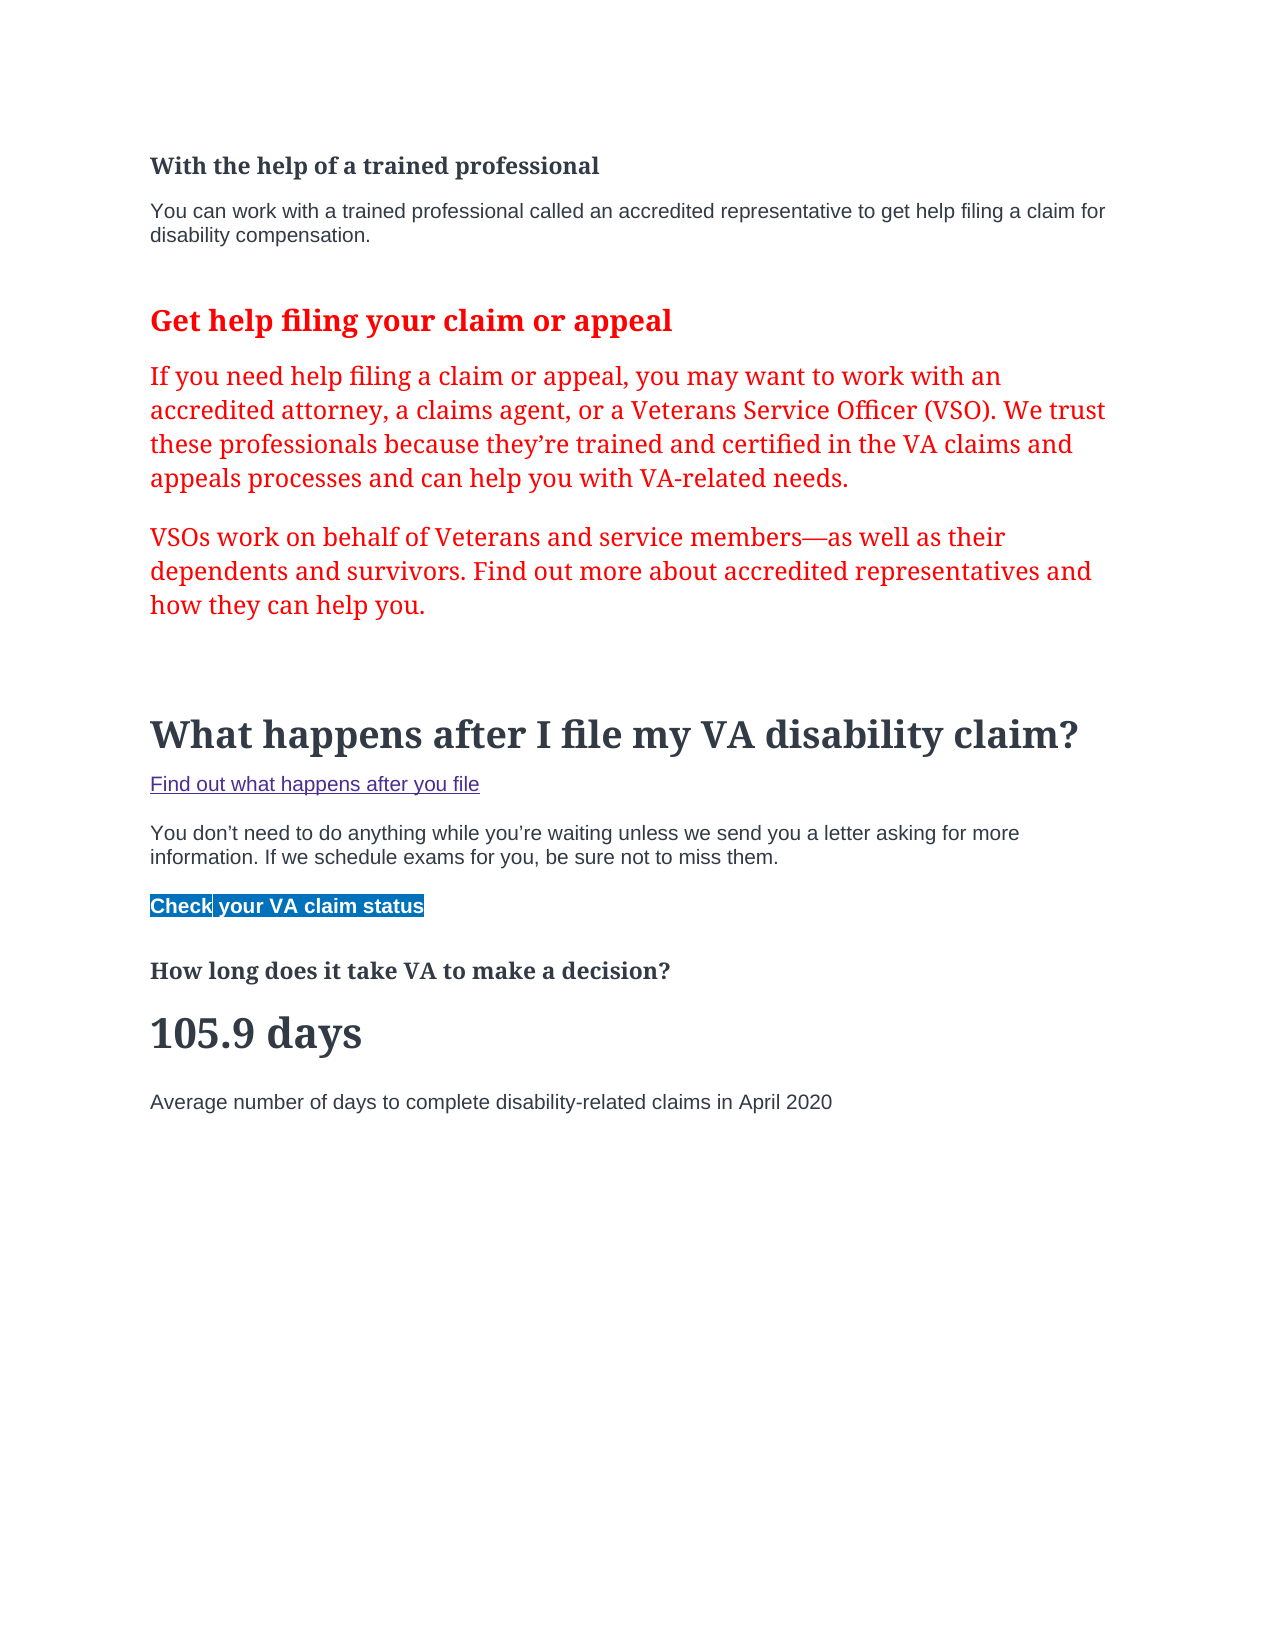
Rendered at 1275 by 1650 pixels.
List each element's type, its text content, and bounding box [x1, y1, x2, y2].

subtitle What happens after I file my VA disability claim? [150, 708, 1125, 759]
subtitle Get help filing your claim or appeal [150, 300, 1125, 340]
text Check your VA claim status [150, 893, 1125, 917]
subtitle How long does it take VA to make a decision? [150, 955, 1125, 986]
text Average number of days to complete disability-related claims in April 2020 [150, 1089, 1125, 1113]
text You don’t need to do anything while you’re waiting unless we send you a letter asking for more information. If we schedule exams for you, be sure not to miss them. [150, 821, 1125, 868]
text VSOs work on behalf of Veterans and service members—as well as their dependents and survivors. Find out more about accredited representatives and how they can help you. [150, 519, 1125, 622]
subtitle With the help of a trained professional [150, 150, 1125, 181]
text Find out what happens after you file [150, 772, 1125, 796]
text If you need help filing a claim or appeal, you may want to work with an accredited attorney, a claims agent, or a Veterans Service Officer (VSO). We trust these professionals because they’re trained and certified in the VA claims and appeals processes and can help you with VA-related needs. [150, 358, 1125, 494]
text 105.9 days [150, 1003, 1125, 1060]
text You can work with a trained professional called an accredited representative to get help filing a claim for disability compensation. [150, 198, 1125, 275]
